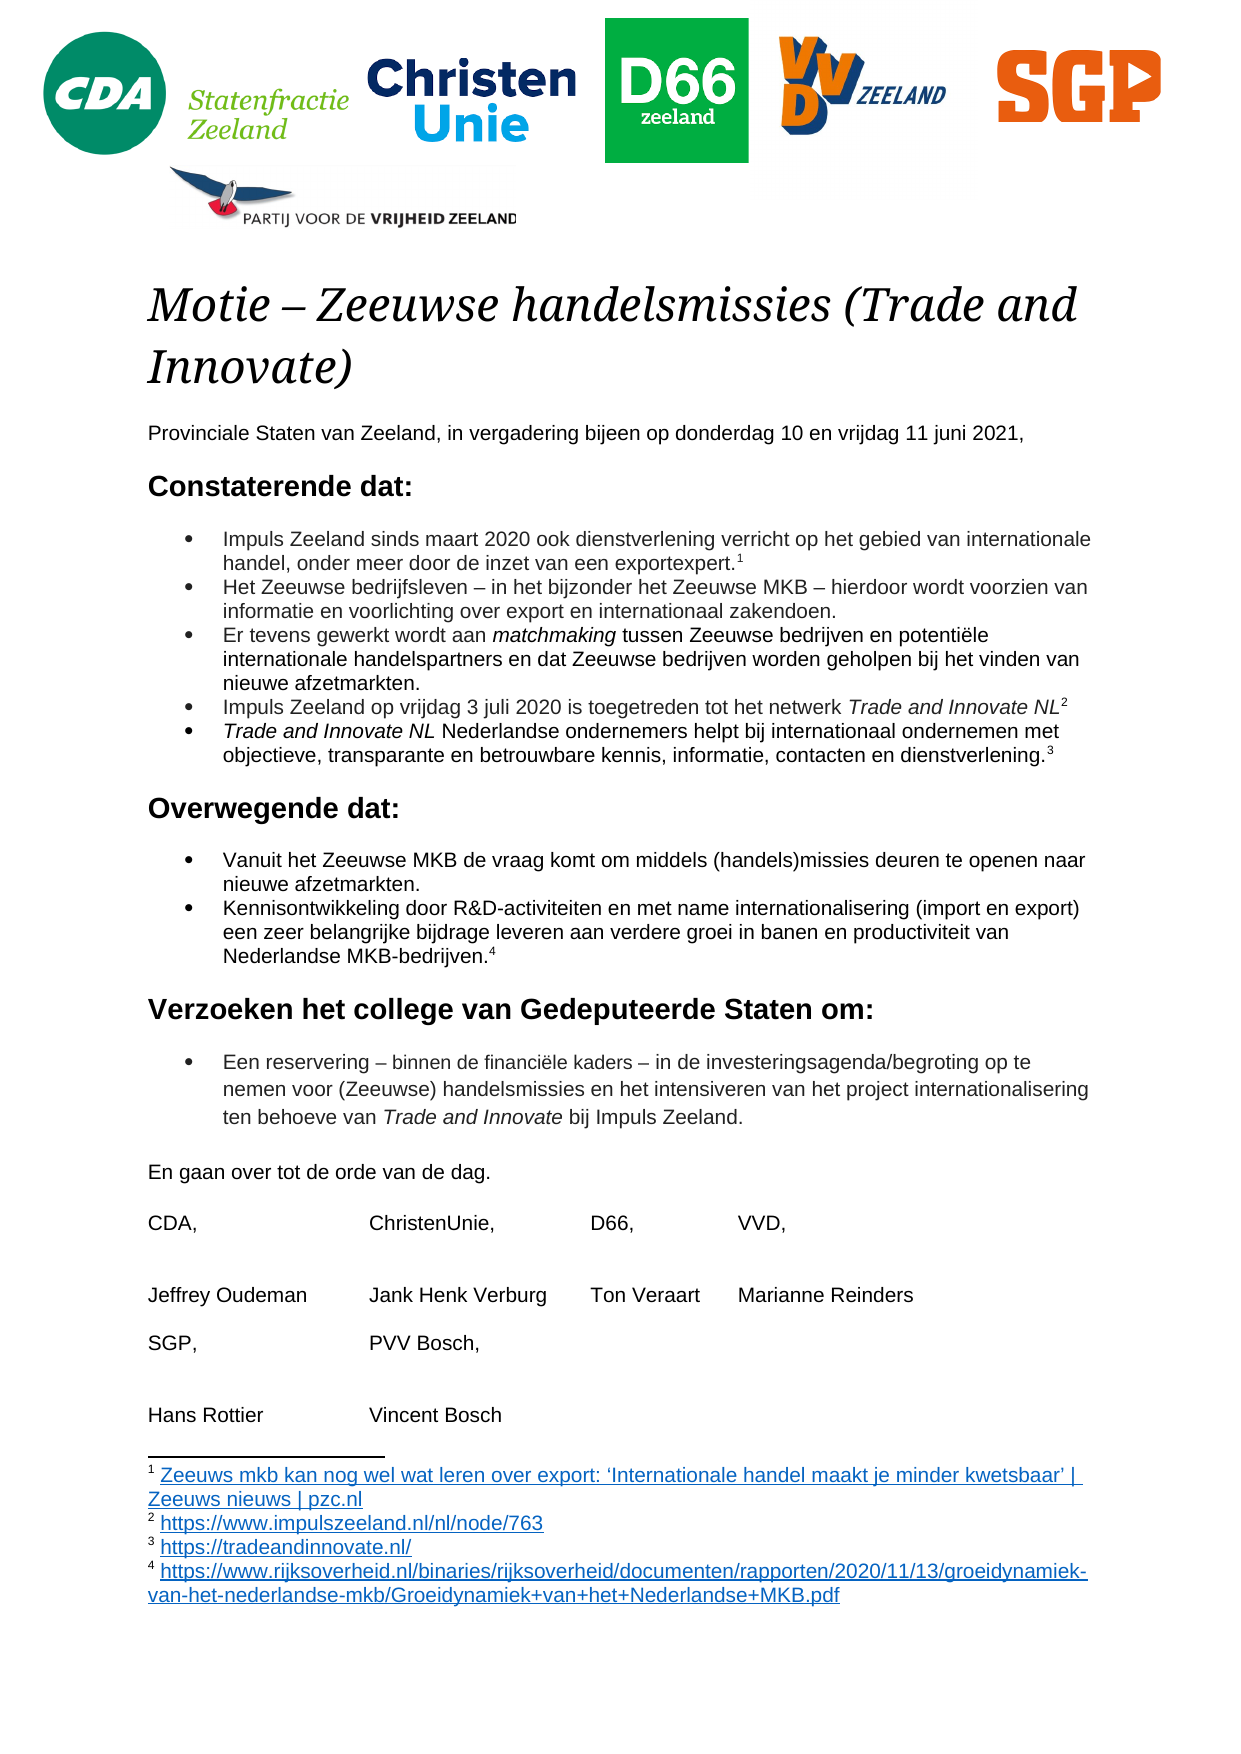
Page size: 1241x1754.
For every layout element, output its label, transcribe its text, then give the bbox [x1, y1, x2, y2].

text Jeffrey Oudeman Jank Henk Verburg Ton Veraart Marianne Reinders [148, 1283, 1093, 1307]
picture [28, 18, 357, 163]
list Vanuit het Zeeuwse MKB de vraag komt om middels (handels)missies deuren te openen naar nieuwe afzetmarkten. [185, 848, 1093, 896]
picture [605, 18, 749, 163]
text Verzoeken het college van Gedeputeerde Staten om: [148, 992, 1093, 1026]
text Motie – Zeeuwse handelsmissies (Trade and Innovate) [148, 272, 1093, 397]
text Hans Rottier Vincent Bosch [148, 1403, 1093, 1427]
list Kennisontwikkeling door R&D-activiteiten en met name internationalisering (import en export) een zeer belangrijke bijdrage leveren aan verdere groei in banen en productiviteit van Nederlandse MKB-bedrijven. [185, 896, 1093, 968]
text SGP, PVV Bosch, [148, 1331, 1093, 1355]
picture [367, 58, 576, 142]
picture [169, 165, 516, 229]
text CDA, ChristenUnie, D66, VVD, [148, 1211, 1093, 1235]
list Trade and Innovate NL Nederlandse ondernemers helpt bij internationaal ondernemen met objectieve, transparante en betrouwbare kennis, informatie, contacten en dienstverlening. [185, 719, 1093, 767]
list Impuls Zeeland sinds maart 2020 ook dienstverlening verricht op het gebied van internationale handel, onder meer door de inzet van een exportexpert. [185, 527, 1093, 574]
list Impuls Zeeland op vrijdag 3 juli 2020 is toegetreden tot het netwerk Trade and Innovate NL [185, 694, 1093, 719]
text Constaterende dat: [148, 469, 1093, 503]
list Een reservering – binnen de financiële kaders – in de investeringsagenda/begroting op te nemen voor (Zeeuwse) handelsmissies en het intensiveren van het project internationalisering ten behoeve van Trade and Innovate bij Impuls Zeeland. [185, 1049, 1093, 1129]
picture [465, 122, 473, 142]
picture [750, 0, 979, 200]
text Provinciale Staten van Zeeland, in vergadering bijeen op donderdag 10 en vrijdag 11 juni 2021, [148, 421, 1093, 445]
list Er tevens gewerkt wordt aan matchmaking tussen Zeeuwse bedrijven en potentiële internationale handelspartners en dat Zeeuwse bedrijven worden geholpen bij het vinden van nieuwe afzetmarkten. [185, 623, 1093, 694]
text Overwegende dat: [148, 791, 1093, 824]
text En gaan over tot de orde van de dag. [148, 1160, 1093, 1184]
picture [995, 50, 1161, 122]
list Het Zeeuwse bedrijfsleven – in het bijzonder het Zeeuwse MKB – hierdoor wordt voorzien van informatie en voorlichting over export en internationaal zakendoen. [185, 574, 1093, 623]
